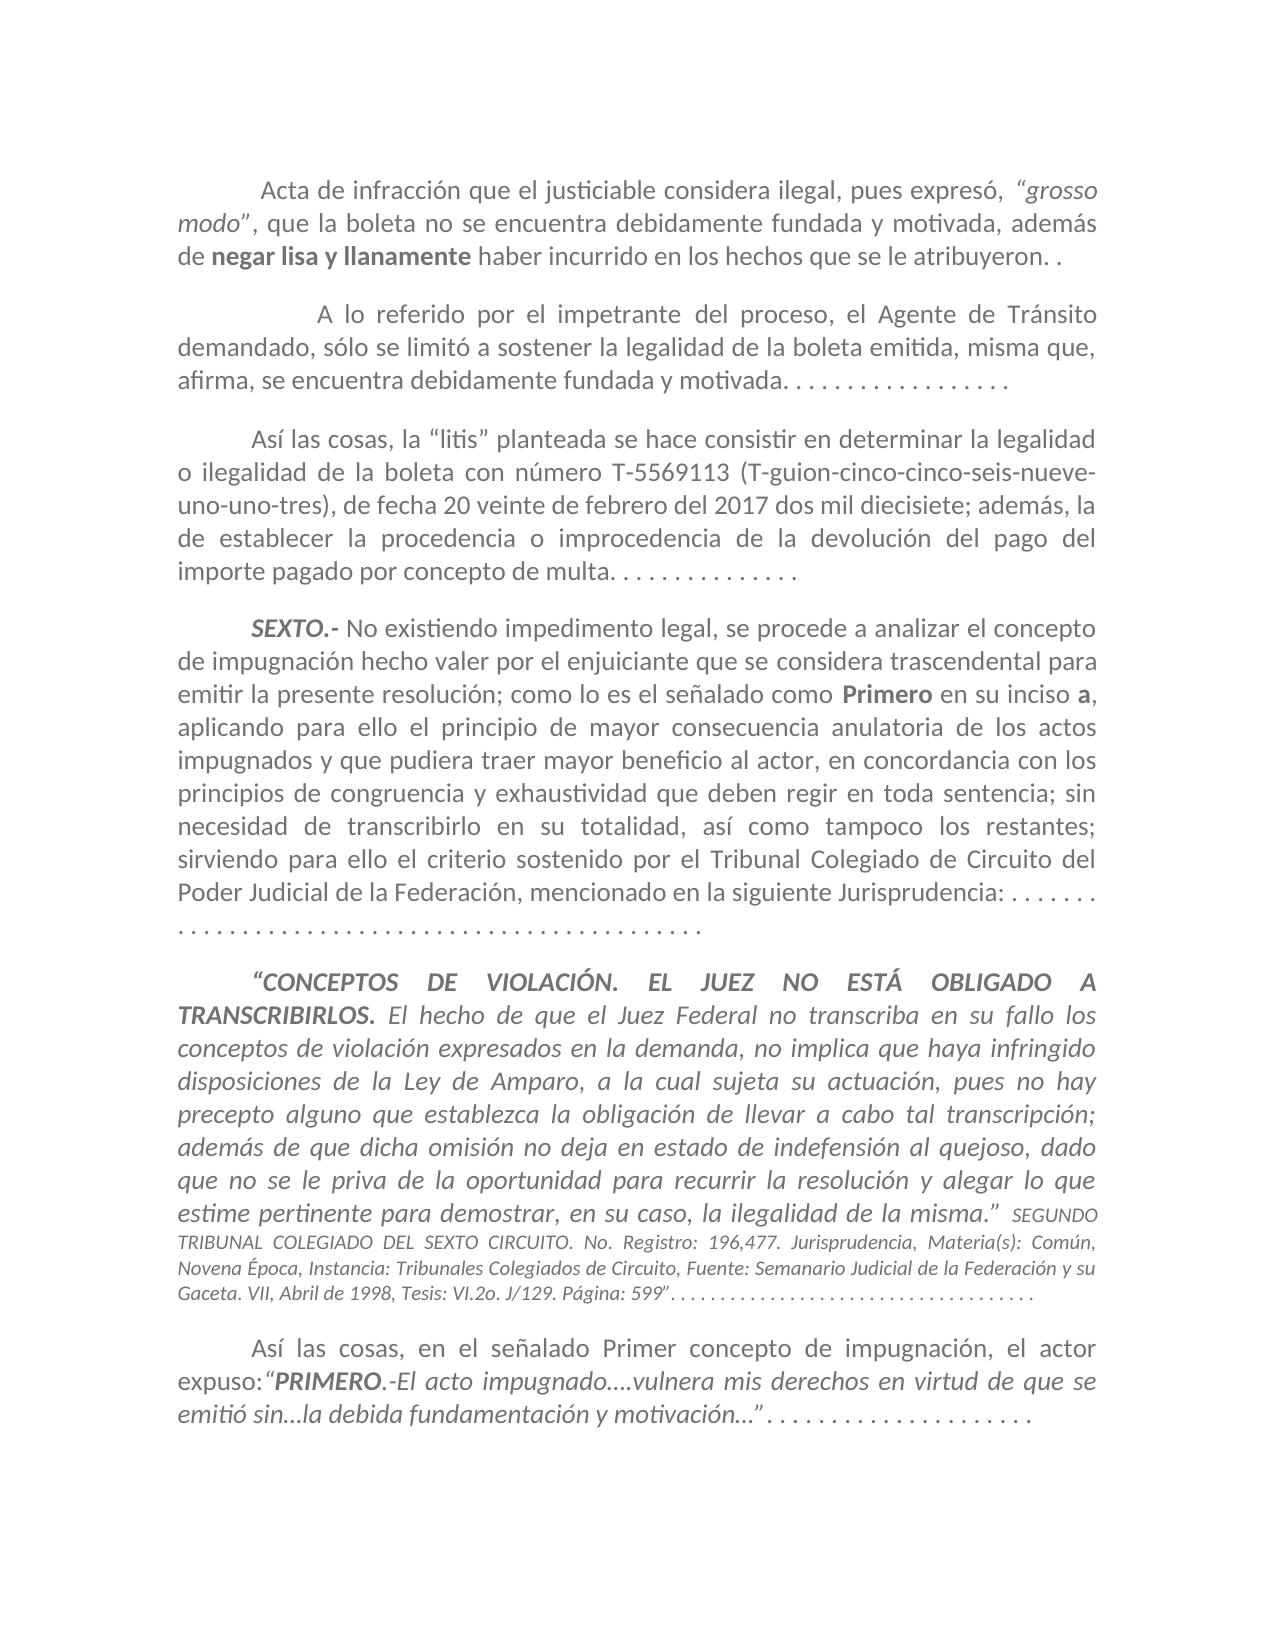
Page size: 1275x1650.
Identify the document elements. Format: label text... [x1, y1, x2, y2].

text Así las cosas, en el señalado Primer concepto de impugnación, el actor expuso:“PRIMERO.-El acto impugnado….vulnera mis derechos en virtud de que se emitió sin…la debida fundamentación y motivación…”. . . . . . . . . . . . . . . . . . . . . [177, 1331, 1098, 1430]
text Acta de infracción que el justiciable considera ilegal, pues expresó, “grosso modo”, que la boleta no se encuentra debidamente fundada y motivada, además de negar lisa y llanamente haber incurrido en los hechos que se le atribuyeron. . [177, 173, 1098, 272]
text A lo referido por el impetrante del proceso, el Agente de Tránsito demandado, sólo se limitó a sostener la legalidad de la boleta emitida, misma que, afirma, se encuentra debidamente fundada y motivada. . . . . . . . . . . . . . . . . . [177, 297, 1098, 397]
text SEXTO.- No existiendo impedimento legal, se procede a analizar el concepto de impugnación hecho valer por el enjuiciante que se considera trascendental para emitir la presente resolución; como lo es el señalado como Primero en su inciso a, aplicando para ello el principio de mayor consecuencia anulatoria de los actos impugnados y que pudiera traer mayor beneficio al actor, en concordancia con los principios de congruencia y exhaustividad que deben regir en toda sentencia; sin necesidad de transcribirlo en su totalidad, así como tampoco los restantes; sirviendo para ello el criterio sostenido por el Tribunal Colegiado de Circuito del Poder Judicial de la Federación, mencionado en la siguiente Jurisprudencia: . . . . . . . . . . . . . . . . . . . . . . . . . . . . . . . . . . . . . . . . . . . . . . . . [177, 611, 1098, 941]
text “CONCEPTOS DE VIOLACIÓN. EL JUEZ NO ESTÁ OBLIGADO A TRANSCRIBIRLOS. El hecho de que el Juez Federal no transcriba en su fallo los conceptos de violación expresados en la demanda, no implica que haya infringido disposiciones de la Ley de Amparo, a la cual sujeta su actuación, pues no hay precepto alguno que establezca la obligación de llevar a cabo tal transcripción; además de que dicha omisión no deja en estado de indefensión al quejoso, dado que no se le priva de la oportunidad para recurrir la resolución y alegar lo que estime pertinente para demostrar, en su caso, la ilegalidad de la misma.” SEGUNDO TRIBUNAL COLEGIADO DEL SEXTO CIRCUITO. No. Registro: 196,477. Jurisprudencia, Materia(s): Común, Novena Época, Instancia: Tribunales Colegiados de Circuito, Fuente: Semanario Judicial de la Federación y su Gaceta. VII, Abril de 1998, Tesis: VI.2o. J/129. Página: 599”. . . . . . . . . . . . . . . . . . . . . . . . . . . . . . . . . . . . . [177, 965, 1098, 1306]
text Así las cosas, la “litis” planteada se hace consistir en determinar la legalidad o ilegalidad de la boleta con número T-5569113 (T-guion-cinco-cinco-seis-nueve-uno-uno-tres), de fecha 20 veinte de febrero del 2017 dos mil diecisiete; además, la de establecer la procedencia o improcedencia de la devolución del pago del importe pagado por concepto de multa. . . . . . . . . . . . . . . [177, 422, 1098, 587]
